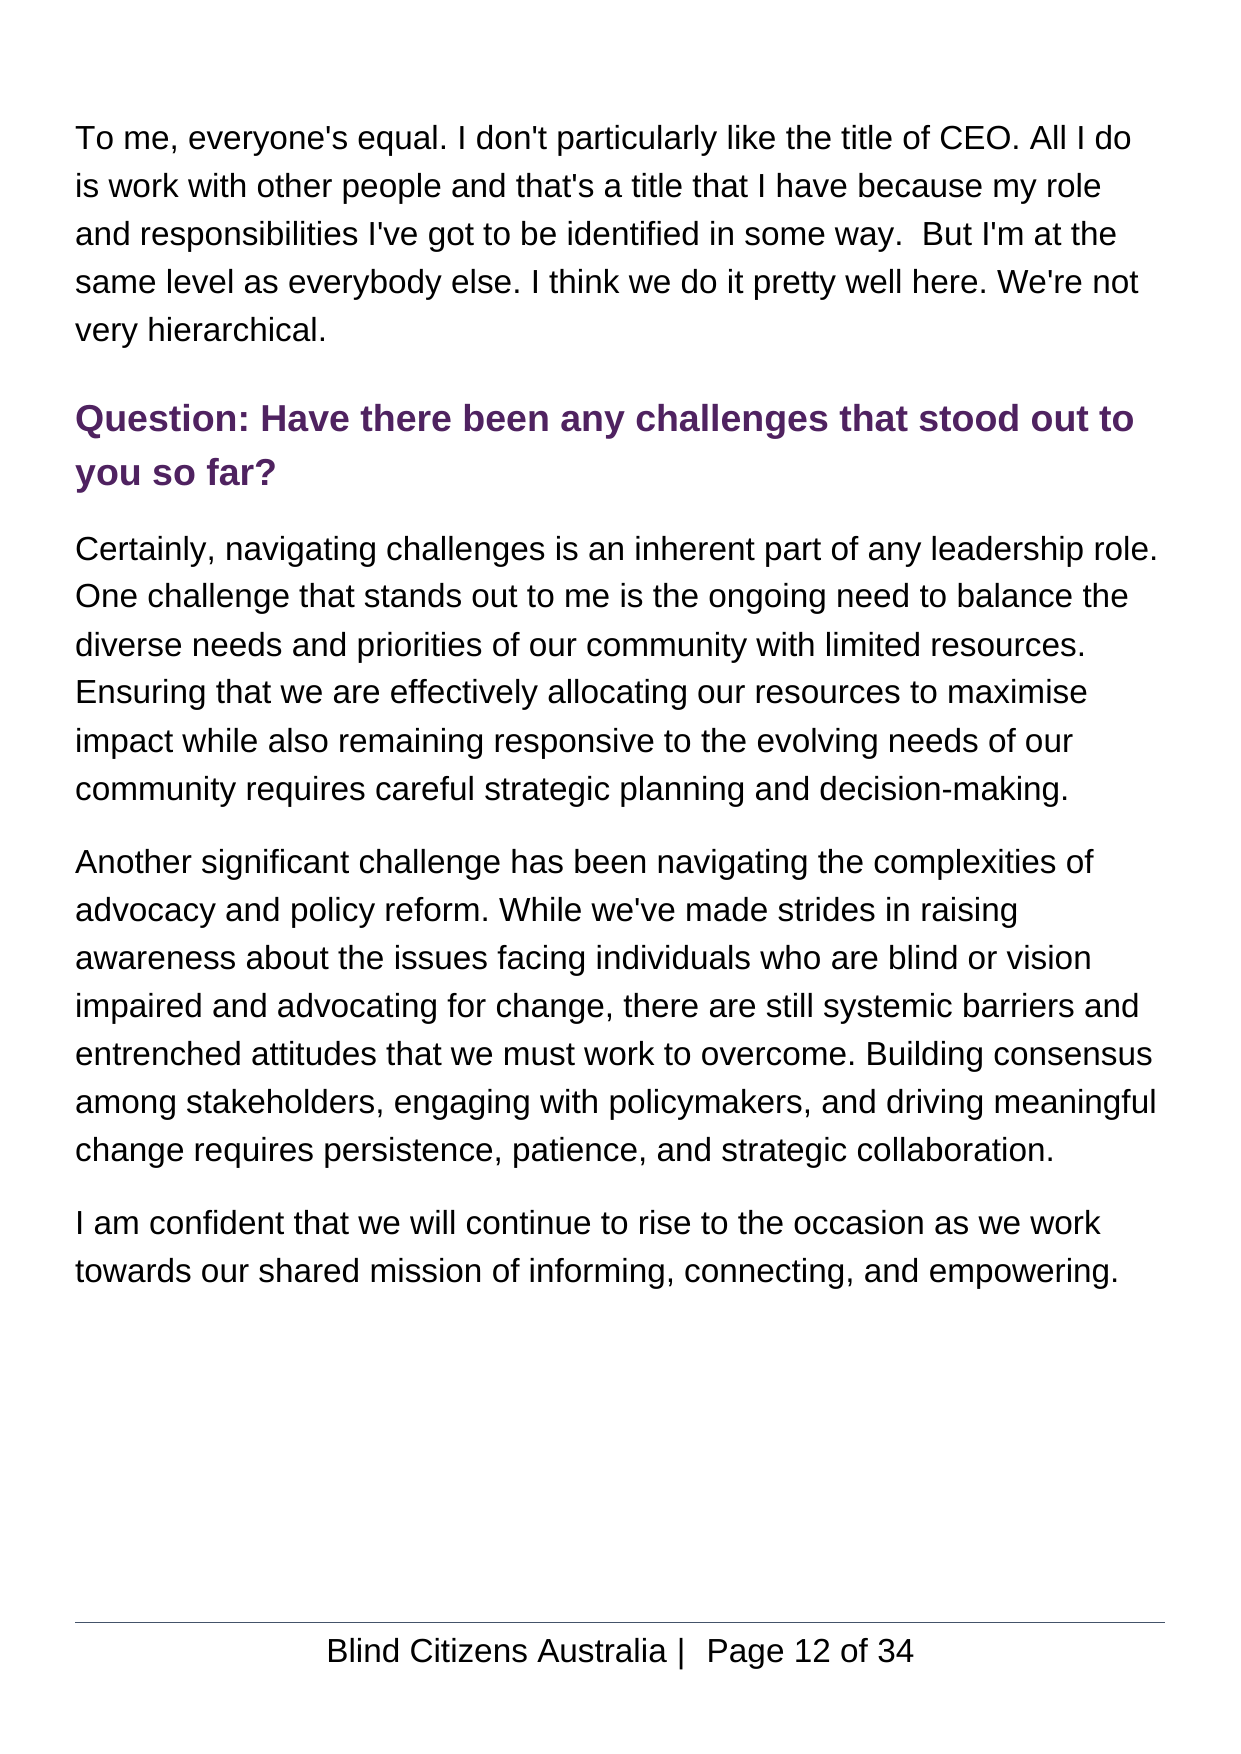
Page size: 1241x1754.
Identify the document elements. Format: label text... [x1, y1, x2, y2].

text Certainly, navigating challenges is an inherent part of any leadership role. One challenge that stands out to me is the ongoing need to balance the diverse needs and priorities of our community with limited resources. Ensuring that we are effectively allocating our resources to maximise impact while also remaining responsive to the evolving needs of our community requires careful strategic planning and decision-making. [75, 528, 1165, 807]
subtitle Question: Have there been any challenges that stood out to you so far? [75, 396, 1165, 493]
text To me, everyone's equal. I don't particularly like the title of CEO. All I do is work with other people and that's a title that I have because my role and responsibilities I've got to be identified in some way. But I'm at the same level as everybody else. I think we do it pretty well here. We're not very hierarchical. [75, 118, 1165, 349]
text Another significant challenge has been navigating the complexities of advocacy and policy reform. While we've made strides in raising awareness about the issues facing individuals who are blind or vision impaired and advocating for change, there are still systemic barriers and entrenched attitudes that we must work to overcome. Building consensus among stakeholders, engaging with policymakers, and driving meaningful change requires persistence, patience, and strategic collaboration. [75, 842, 1165, 1168]
text I am confident that we will continue to rise to the occasion as we work towards our shared mission of informing, connecting, and empowering. [75, 1203, 1165, 1289]
